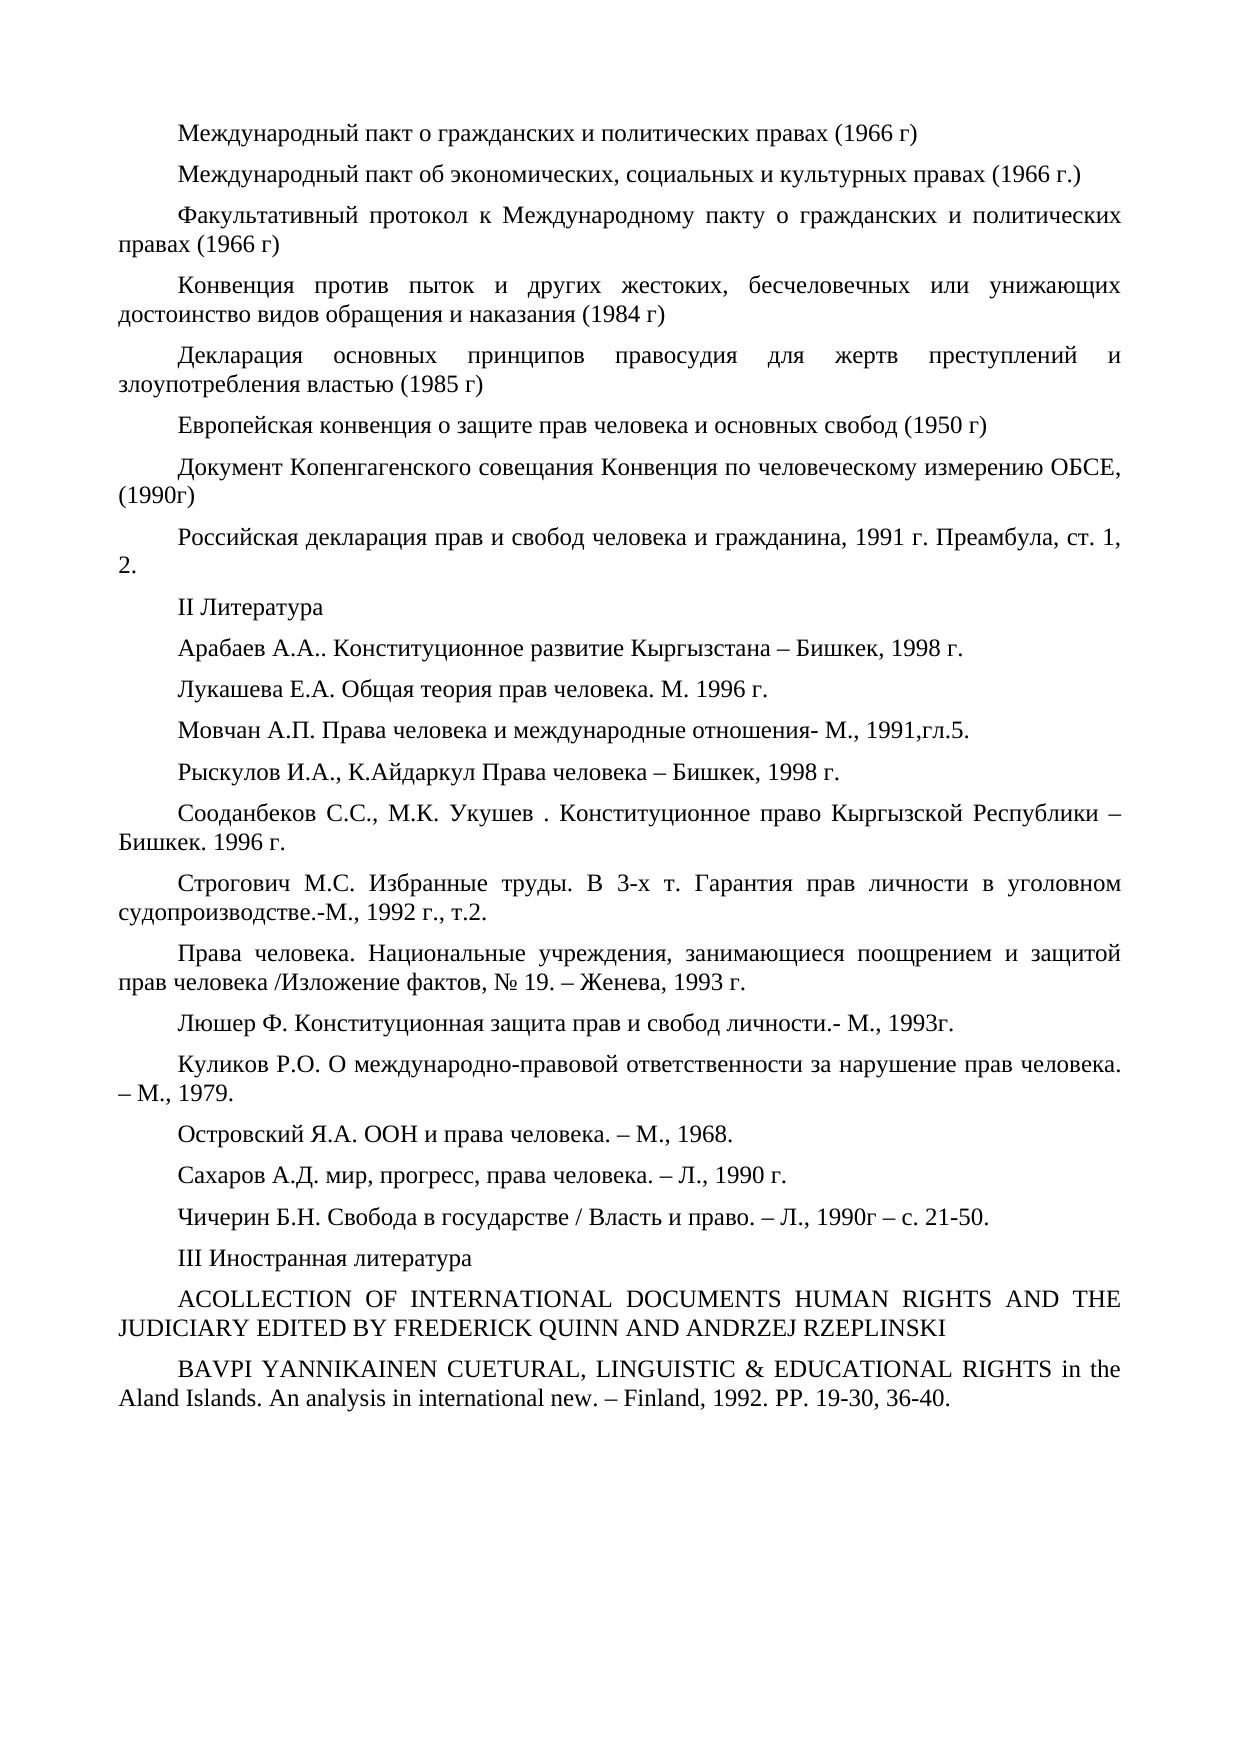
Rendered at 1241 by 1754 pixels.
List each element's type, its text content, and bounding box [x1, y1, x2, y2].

text Чичерин Б.Н. Свобода в государстве / Власть и право. – Л., 1990г – с. 21-50. [118, 1202, 1122, 1231]
text Арабаев А.А.. Конституционное развитие Кыргызстана – Бишкек, 1998 г. [118, 633, 1122, 662]
text Декларация основных принципов правосудия для жертв преступлений и злоупотребления властью (1985 г) [118, 341, 1122, 398]
text Рыскулов И.А., К.Айдаркул Права человека – Бишкек, 1998 г. [118, 757, 1122, 786]
text III Иностранная литература [118, 1243, 1122, 1272]
text Факультативный протокол к Международному пакту о гражданских и политических правах (1966 г) [118, 201, 1122, 258]
text Строгович М.С. Избранные труды. В 3-х т. Гарантия прав личности в уголовном судопроизводстве.-М., 1992 г., т.2. [118, 868, 1122, 926]
text Люшер Ф. Конституционная защита прав и свобод личности.- М., 1993г. [118, 1008, 1122, 1037]
text Права человека. Национальные учреждения, занимающиеся поощрением и защитой прав человека /Изложение фактов, № 19. – Женева, 1993 г. [118, 938, 1122, 996]
text II Литература [118, 592, 1122, 621]
text ACOLLECTION OF INTERNATIONAL DOCUMENTS HUMAN RIGHTS AND THE JUDICIARY EDITED BY FREDERICK QUINN AND ANDRZEJ RZEPLINSKI [118, 1284, 1122, 1342]
text Европейская конвенция о защите прав человека и основных свобод (1950 г) [118, 411, 1122, 439]
text Мовчан А.П. Права человека и международные отношения- М., 1991,гл.5. [118, 716, 1122, 744]
text Куликов Р.О. О международно-правовой ответственности за нарушение прав человека. – М., 1979. [118, 1049, 1122, 1107]
text Лукашева Е.А. Общая теория прав человека. М. 1996 г. [118, 674, 1122, 703]
text Документ Копенгагенского совещания Конвенция по человеческому измерению ОБСЕ, (1990г) [118, 452, 1122, 509]
text Международный пакт о гражданских и политических правах (1966 г) [118, 118, 1122, 147]
text Сахаров А.Д. мир, прогресс, права человека. – Л., 1990 г. [118, 1161, 1122, 1189]
text Конвенция против пыток и других жестоких, бесчеловечных или унижающих достоинство видов обращения и наказания (1984 г) [118, 271, 1122, 328]
text Российская декларация прав и свобод человека и гражданина, 1991 г. Преамбула, ст. 1, 2. [118, 522, 1122, 579]
text Сооданбеков С.С., М.К. Укушев . Конституционное право Кыргызской Республики – Бишкек. 1996 г. [118, 798, 1122, 856]
text BAVPI YANNIKAINEN CUETURAL, LINGUISTIC & EDUCATIONAL RIGHTS in the Aland Islands. An analysis in international new. – Finland, 1992. PP. 19-30, 36-40. [118, 1354, 1122, 1412]
text Островский Я.А. ООН и права человека. – М., 1968. [118, 1119, 1122, 1148]
text Международный пакт об экономических, социальных и культурных правах (1966 г.) [118, 159, 1122, 188]
